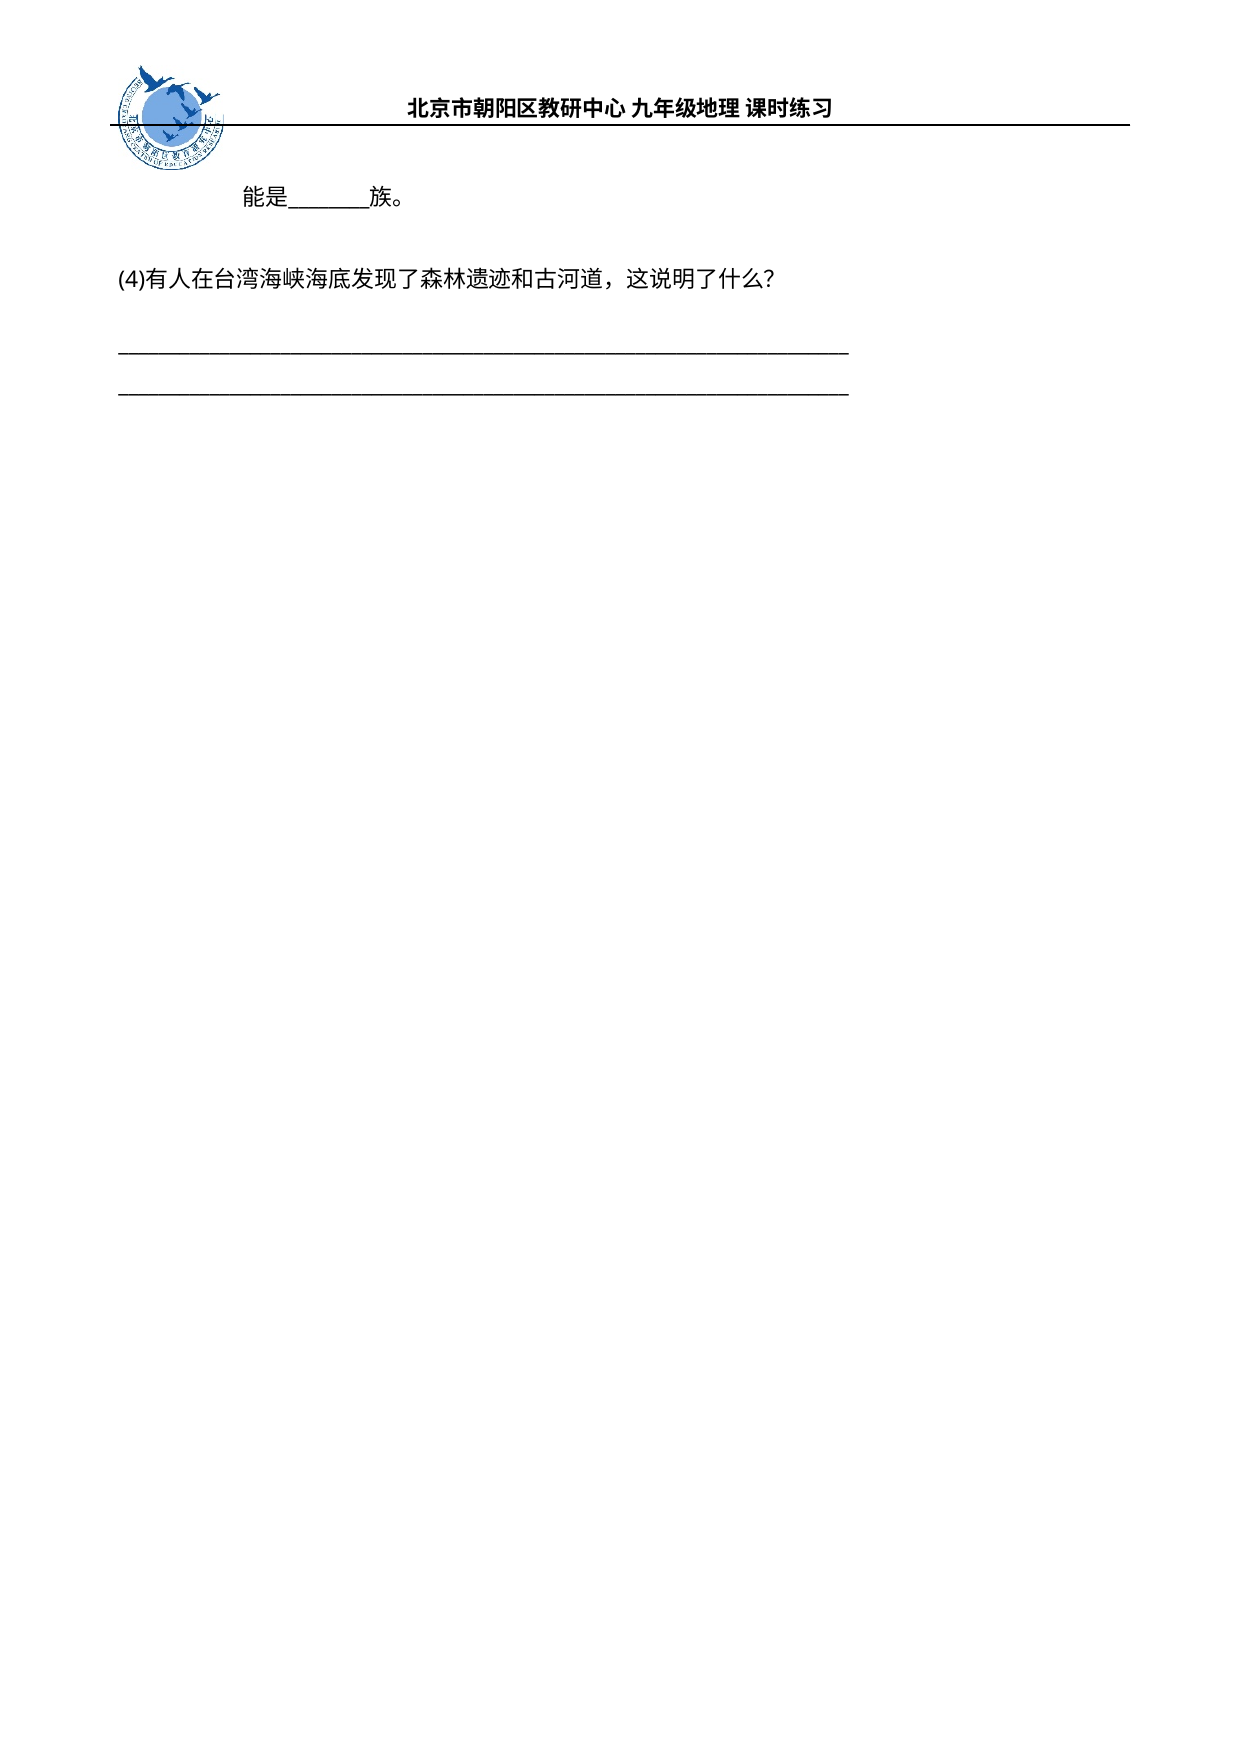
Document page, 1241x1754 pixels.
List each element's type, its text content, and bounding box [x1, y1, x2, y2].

text ________________________________________________________________________ [118, 367, 1122, 399]
text (4)有人在台湾海峡海底发现了森林遗迹和古河道，这说明了什么？ [118, 245, 1122, 310]
text (3)近年来，大陆游客到台湾省旅游的人数越来越多，增强了两岸人民的经济、文化交流，请你推荐台湾省一处著名的旅游景点：________。如果去台湾省中东部山区旅游，见到的当地少数民族最有可能是________族。 [118, 163, 1122, 228]
picture [118, 65, 224, 124]
picture [118, 126, 224, 163]
text ________________________________________________________________________ [118, 327, 1122, 359]
